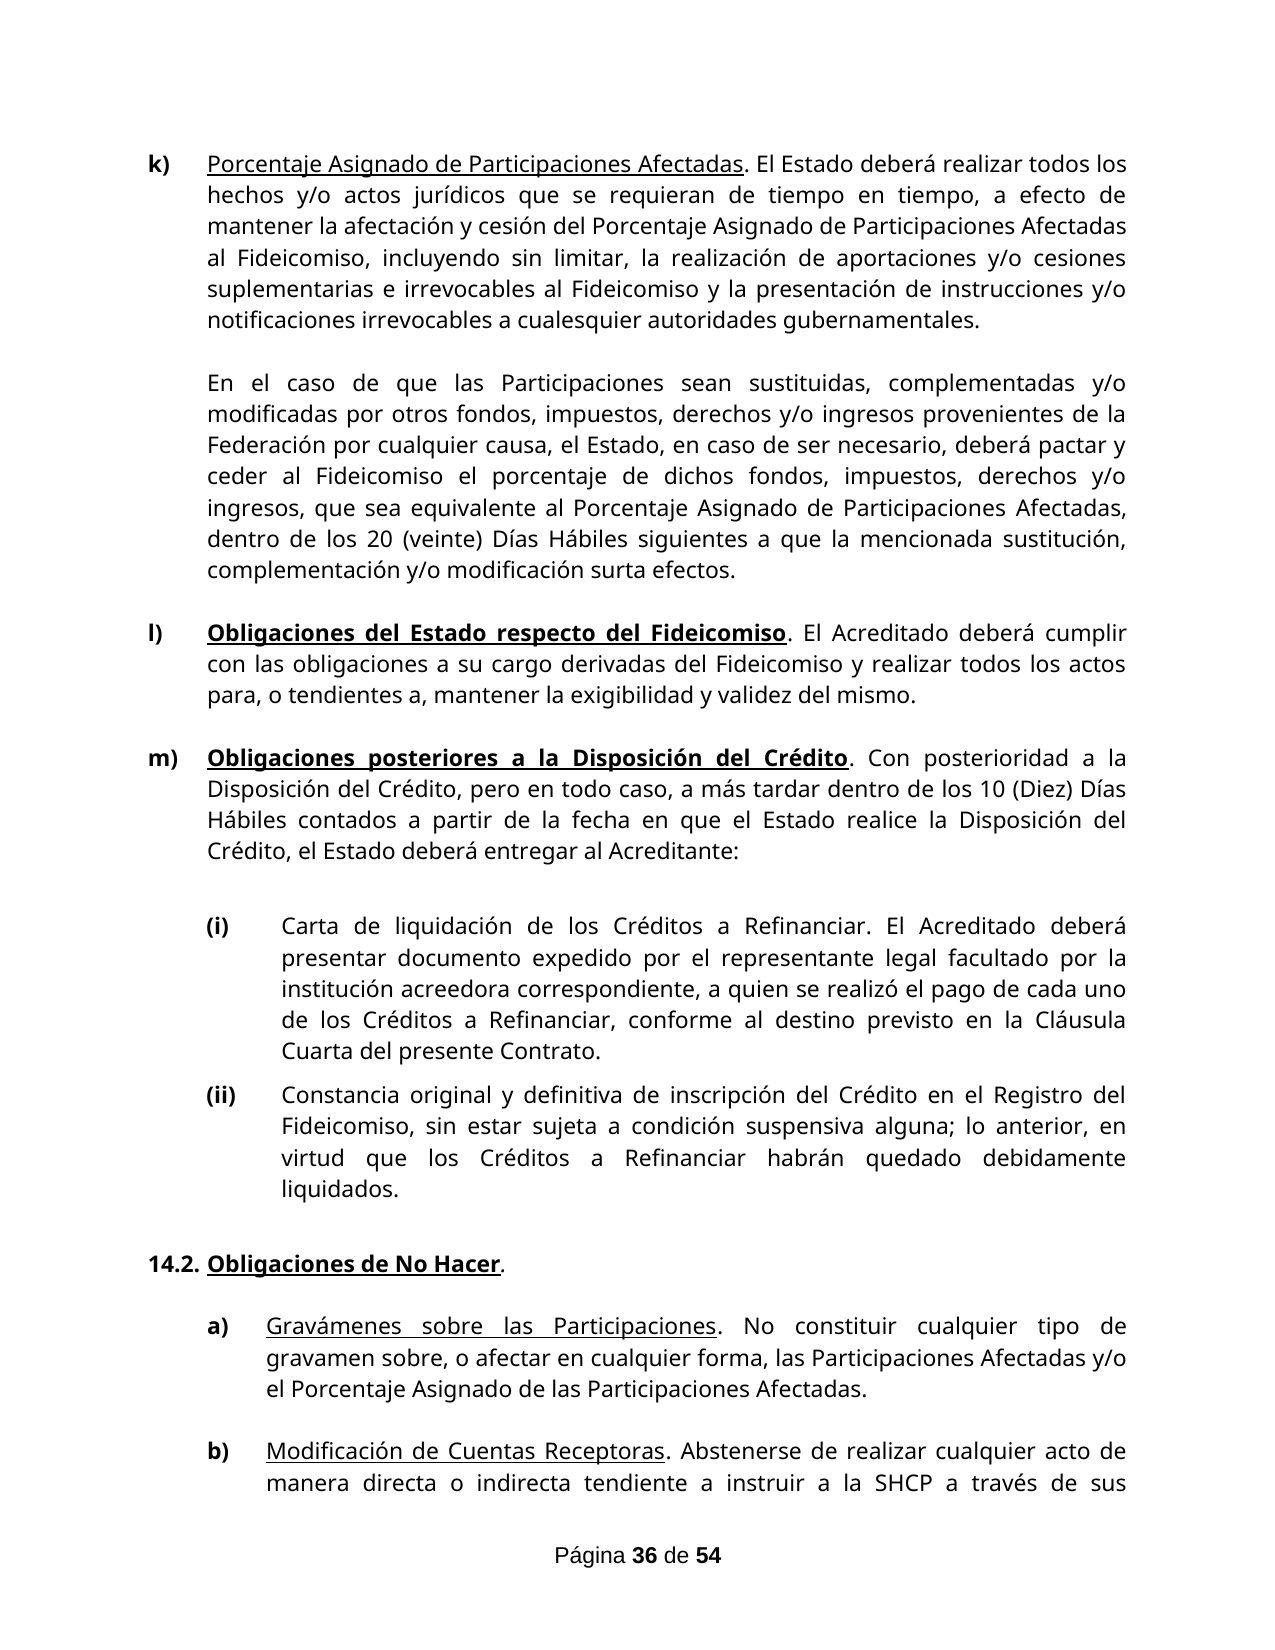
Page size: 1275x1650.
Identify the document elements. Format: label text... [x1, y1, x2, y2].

text a) Gravámenes sobre las Participaciones. No constituir cualquier tipo de gravamen sobre, o afectar en cualquier forma, las Participaciones Afectadas y/o el Porcentaje Asignado de las Participaciones Afectadas. [207, 1310, 1127, 1404]
text k) Porcentaje Asignado de Participaciones Afectadas. El Estado deberá realizar todos los hechos y/o actos jurídicos que se requieran de tiempo en tiempo, a efecto de mantener la afectación y cesión del Porcentaje Asignado de Participaciones Afectadas al Fideicomiso, incluyendo sin limitar, la realización de aportaciones y/o cesiones suplementarias e irrevocables al Fideicomiso y la presentación de instrucciones y/o notificaciones irrevocables a cualesquier autoridades gubernamentales. [148, 148, 1127, 335]
list Carta de liquidación de los Créditos a Refinanciar. El Acreditado deberá presentar documento expedido por el representante legal facultado por la institución acreedora correspondiente, a quien se realizó el pago de cada uno de los Créditos a Refinanciar, conforme al destino previsto en la Cláusula Cuarta del presente Contrato. [206, 910, 1127, 1066]
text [207, 1435, 1127, 1498]
text m) Obligaciones posteriores a la Disposición del Crédito. Con posterioridad a la Disposición del Crédito, pero en todo caso, a más tardar dentro de los 10 (Diez) Días Hábiles contados a partir de la fecha en que el Estado realice la Disposición del Crédito, el Estado deberá entregar al Acreditante: [148, 741, 1127, 866]
list Constancia original y definitiva de inscripción del Crédito en el Registro del Fideicomiso, sin estar sujeta a condición suspensiva alguna; lo anterior, en virtud que los Créditos a Refinanciar habrán quedado debidamente liquidados. [206, 1079, 1127, 1204]
text En el caso de que las Participaciones sean sustituidas, complementadas y/o modificadas por otros fondos, impuestos, derechos y/o ingresos provenientes de la Federación por cualquier causa, el Estado, en caso de ser necesario, deberá pactar y ceder al Fideicomiso el porcentaje de dichos fondos, impuestos, derechos y/o ingresos, que sea equivalente al Porcentaje Asignado de Participaciones Afectadas, dentro de los 20 (veinte) Días Hábiles siguientes a que la mencionada sustitución, complementación y/o modificación surta efectos. [207, 366, 1127, 585]
text 14.2. Obligaciones de No Hacer. [148, 1248, 1127, 1279]
text l) Obligaciones del Estado respecto del Fideicomiso. El Acreditado deberá cumplir con las obligaciones a su cargo derivadas del Fideicomiso y realizar todos los actos para, o tendientes a, mantener la exigibilidad y validez del mismo. [148, 616, 1127, 710]
